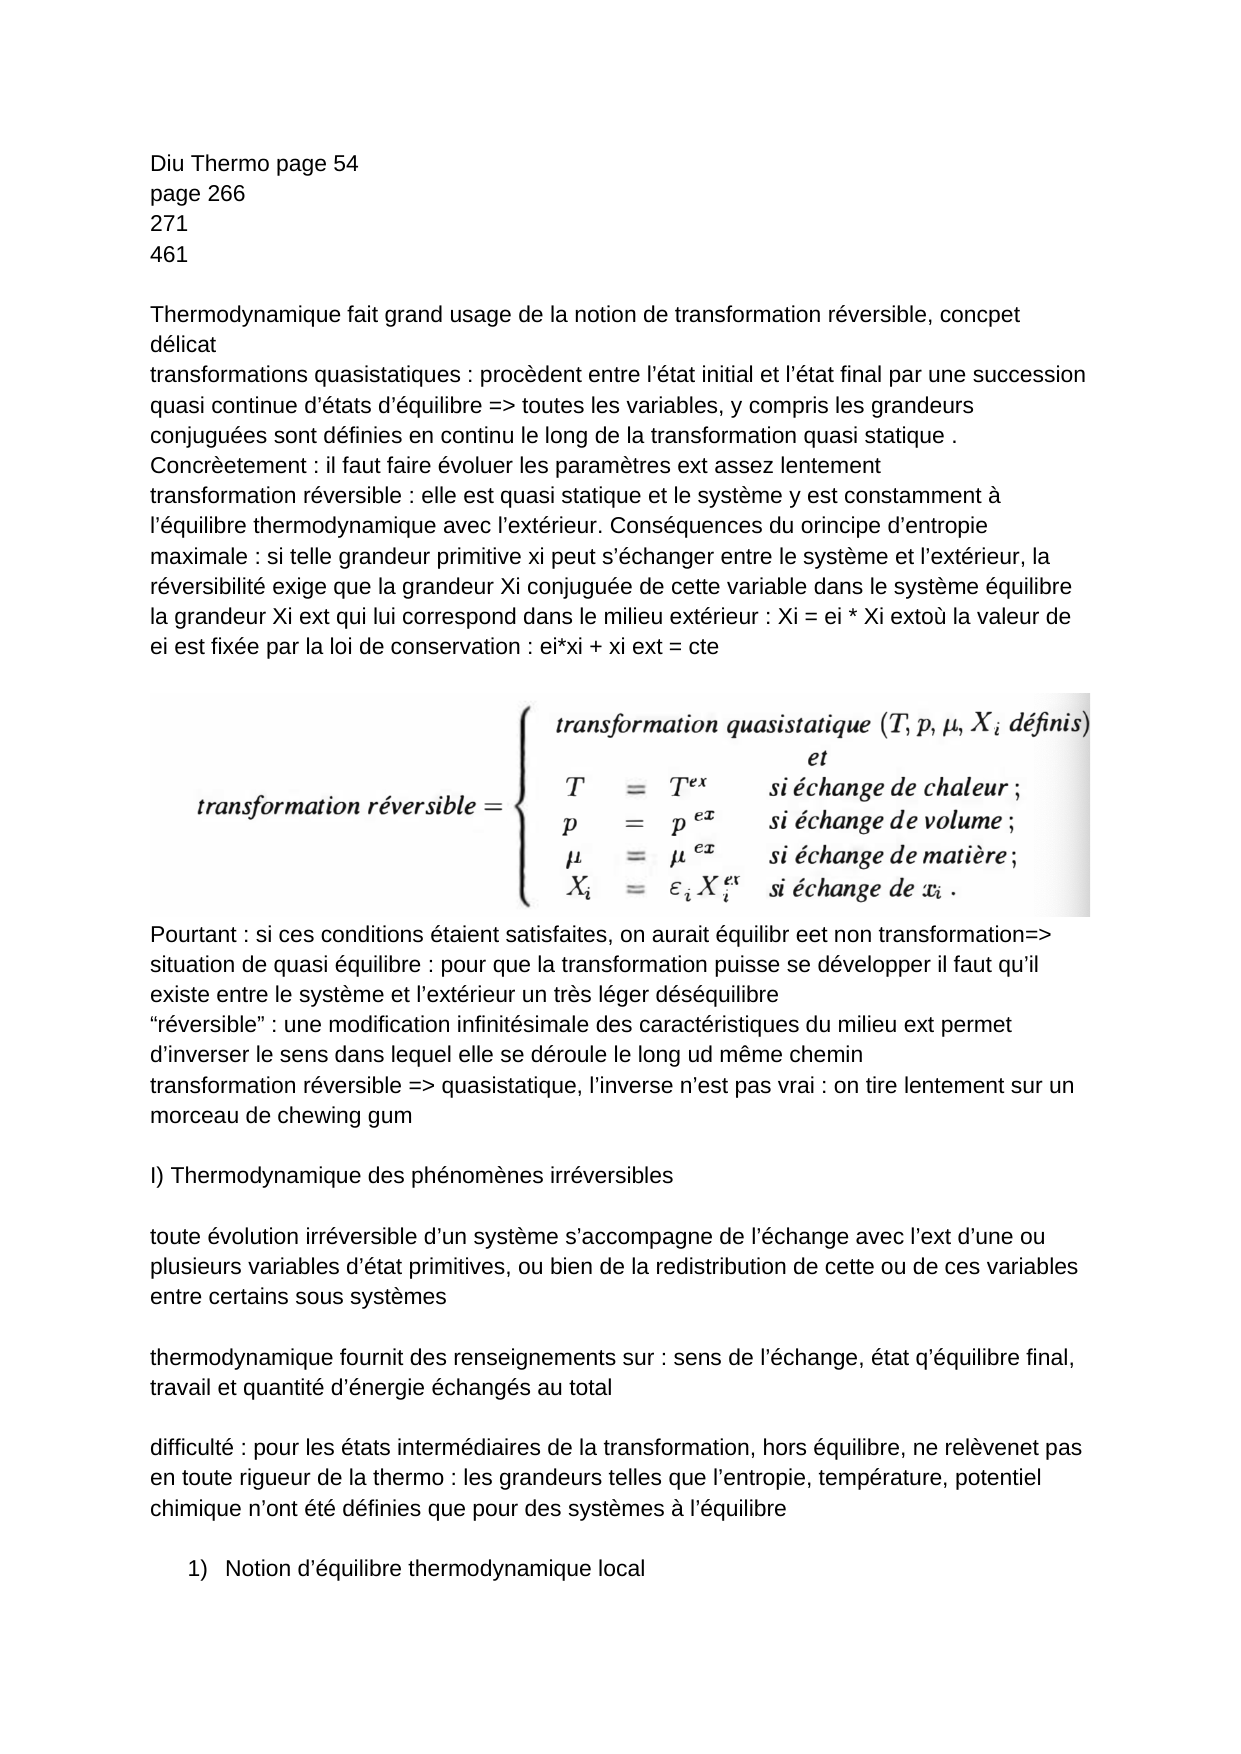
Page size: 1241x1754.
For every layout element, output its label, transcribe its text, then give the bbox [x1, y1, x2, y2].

text 461 [150, 241, 1090, 267]
text page 266 [150, 180, 1090, 207]
list Notion d’équilibre thermodynamique local [187, 1555, 1090, 1581]
text Pourtant : si ces conditions étaient satisfaites, on aurait équilibr eet non transformation=> situation de quasi équilibre : pour que la transformation puisse se développer il faut qu’il existe entre le système et l’extérieur un très léger déséquilibre [150, 921, 1090, 1007]
text toute évolution irréversible d’un système s’accompagne de l’échange avec l’ext d’une ou plusieurs variables d’état primitives, ou bien de la redistribution de cette ou de ces variables entre certains sous systèmes [150, 1223, 1090, 1309]
text transformation réversible => quasistatique, l’inverse n’est pas vrai : on tire lentement sur un morceau de chewing gum [150, 1072, 1090, 1128]
text I) Thermodynamique des phénomènes irréversibles [150, 1162, 1090, 1188]
text transformations quasistatiques : procèdent entre l’état initial et l’état final par une succession quasi continue d’états d’équilibre => toutes les variables, y compris les grandeurs conjuguées sont définies en continu le long de la transformation quasi statique . Concrèetement : il faut faire évoluer les paramètres ext assez lentement [150, 361, 1090, 478]
text “réversible” : une modification infinitésimale des caractéristiques du milieu ext permet d’inverser le sens dans lequel elle se déroule le long ud même chemin [150, 1011, 1090, 1068]
text thermodynamique fournit des renseignements sur : sens de l’échange, état q’équilibre final, travail et quantité d’énergie échangés au total [150, 1343, 1090, 1400]
text transformation réversible : elle est quasi statique et le système y est constamment à l’équilibre thermodynamique avec l’extérieur. Conséquences du orincipe d’entropie maximale : si telle grandeur primitive xi peut s’échanger entre le système et l’extérieur, la réversibilité exige que la grandeur Xi conjuguée de cette variable dans le système équilibre la grandeur Xi ext qui lui correspond dans le milieu extérieur : Xi = ei * Xi extoù la valeur de ei est fixée par la loi de conservation : ei*xi + xi ext = cte [150, 482, 1090, 660]
text difficulté : pour les états intermédiaires de la transformation, hors équilibre, ne relèvenet pas en toute rigueur de la thermo : les grandeurs telles que l’entropie, température, potentiel chimique n’ont été définies que pour des systèmes à l’équilibre [150, 1434, 1090, 1521]
picture [150, 693, 1091, 917]
text 271 [150, 210, 1090, 237]
text Diu Thermo page 54 [150, 150, 1090, 176]
text Thermodynamique fait grand usage de la notion de transformation réversible, concpet délicat [150, 301, 1090, 358]
